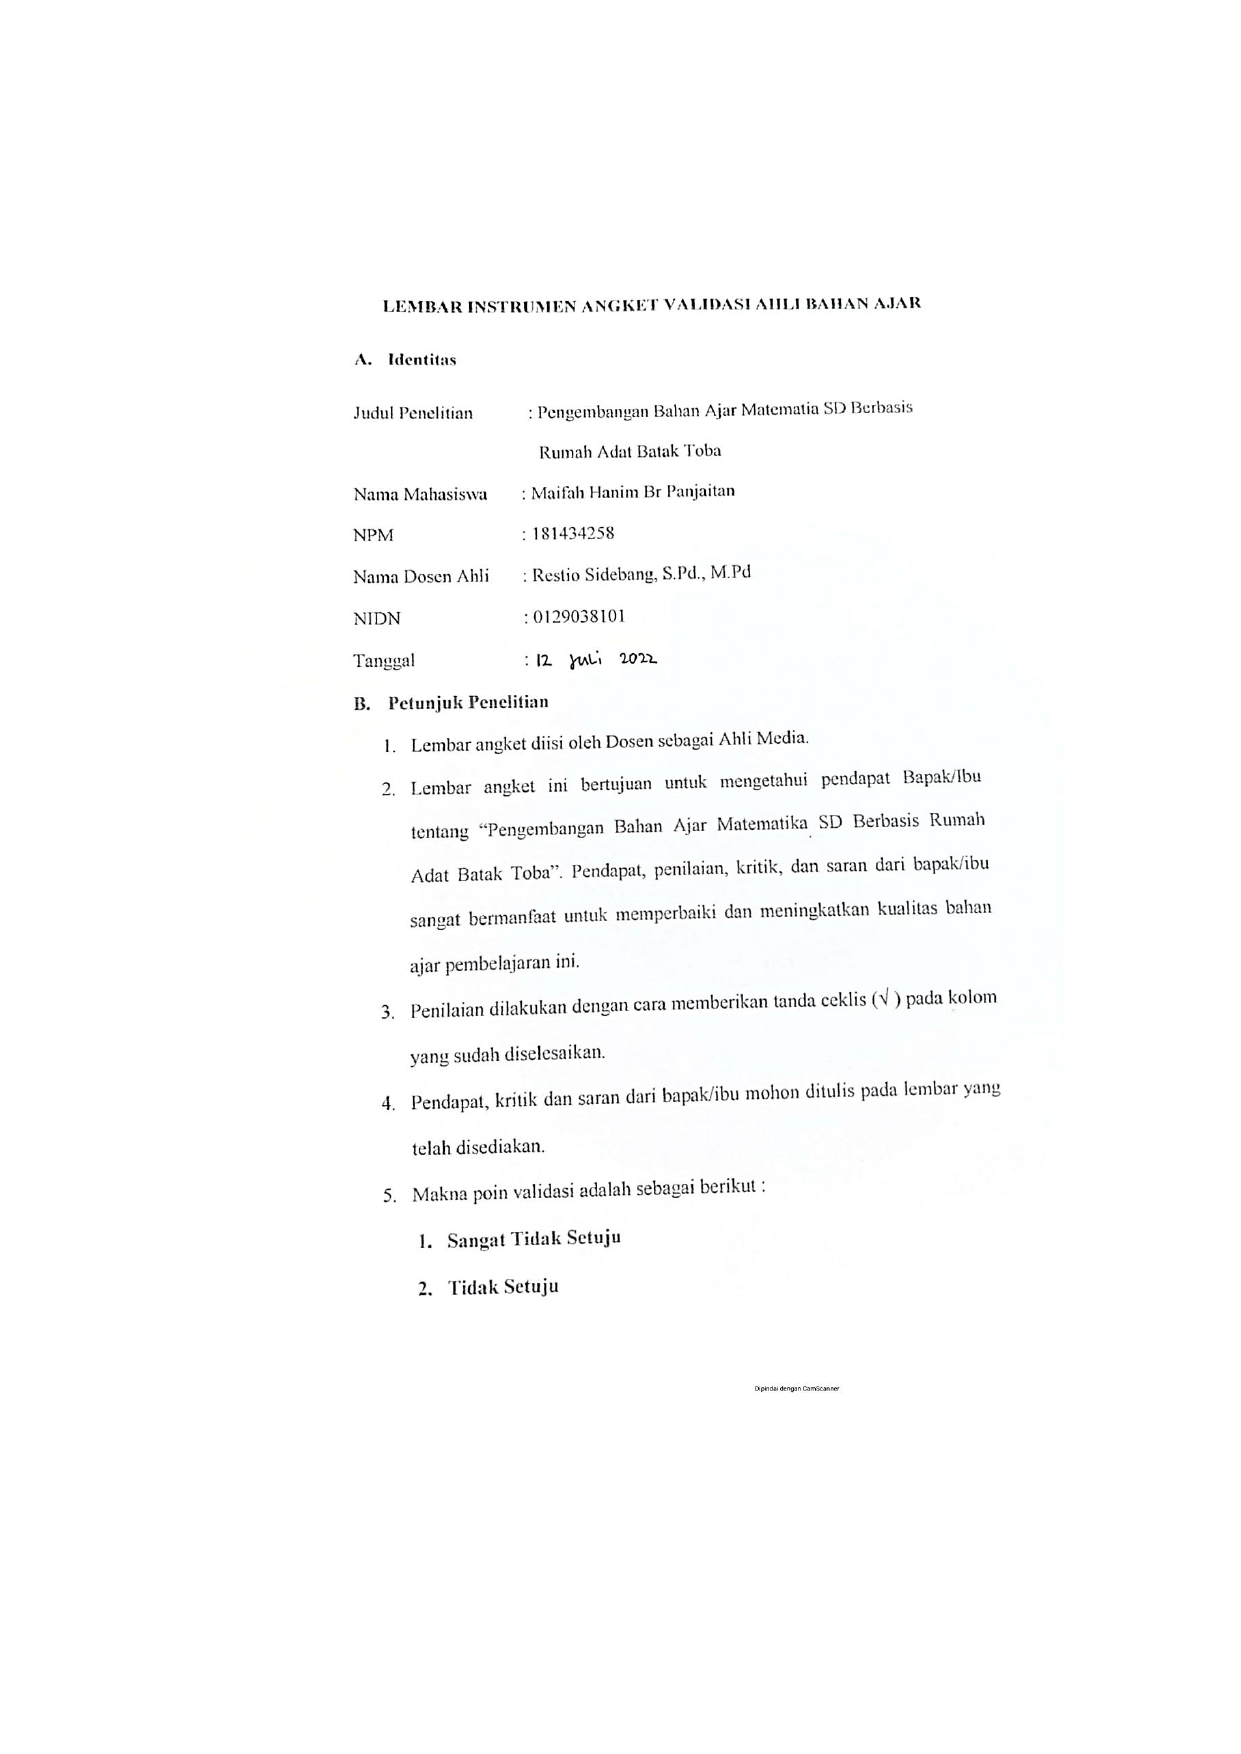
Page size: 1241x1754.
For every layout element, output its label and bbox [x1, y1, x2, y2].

picture [236, 236, 1064, 1406]
